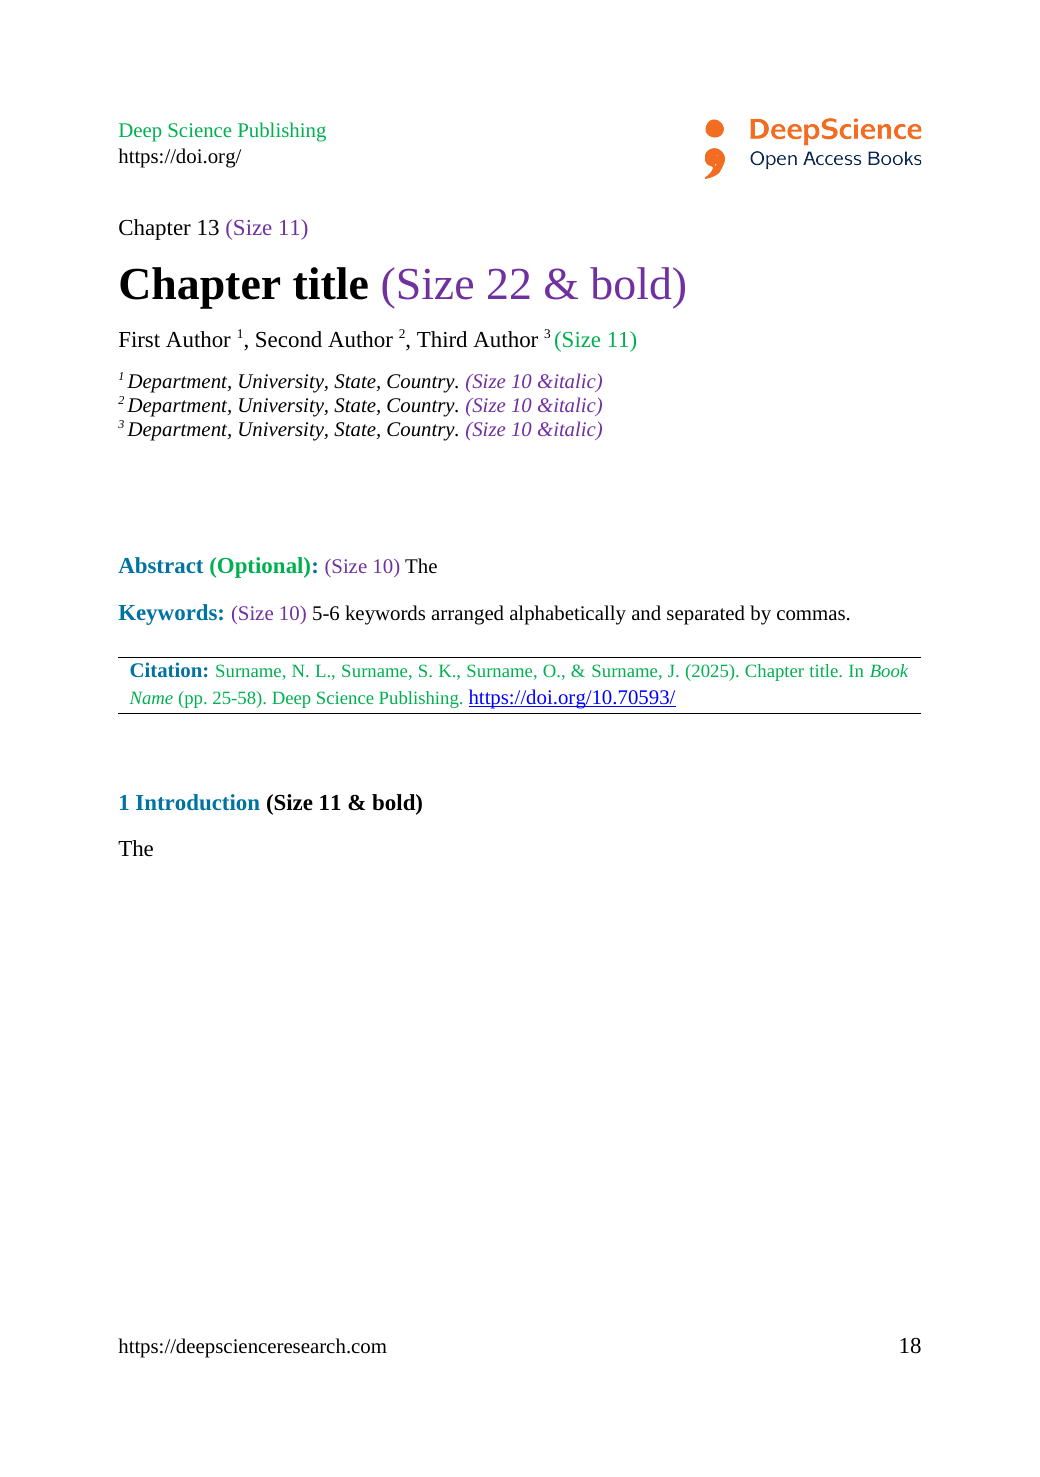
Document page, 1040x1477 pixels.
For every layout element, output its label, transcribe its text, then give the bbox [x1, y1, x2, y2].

text Abstract (Optional): (Size 10) The [118, 552, 921, 578]
text The [118, 836, 921, 862]
text 1 Introduction (Size 11 & bold) [118, 789, 921, 815]
text 2 Department, University, State, Country. (Size 10 &italic) [118, 393, 921, 417]
table_header Citation: Surname, N. L., Surname, S. K., Surname, O., & Surname, J. (2025). Chapter title. In Book Name (pp. 25-58). Deep Science Publishing. https://doi.org/10.70593/ [118, 658, 921, 713]
title Chapter title (Size 22 & bold) [118, 257, 921, 309]
picture [704, 118, 922, 179]
text First Author 1, Second Author 2, Third Author 3 (Size 11) [118, 326, 921, 353]
text Chapter 13 (Size 11) [118, 214, 921, 240]
text 3 Department, University, State, Country. (Size 10 &italic) [118, 417, 921, 441]
text Keywords: (Size 10) 5-6 keywords arranged alphabetically and separated by commas. [118, 599, 921, 625]
text 1 Department, University, State, Country. (Size 10 &italic) [118, 369, 921, 393]
